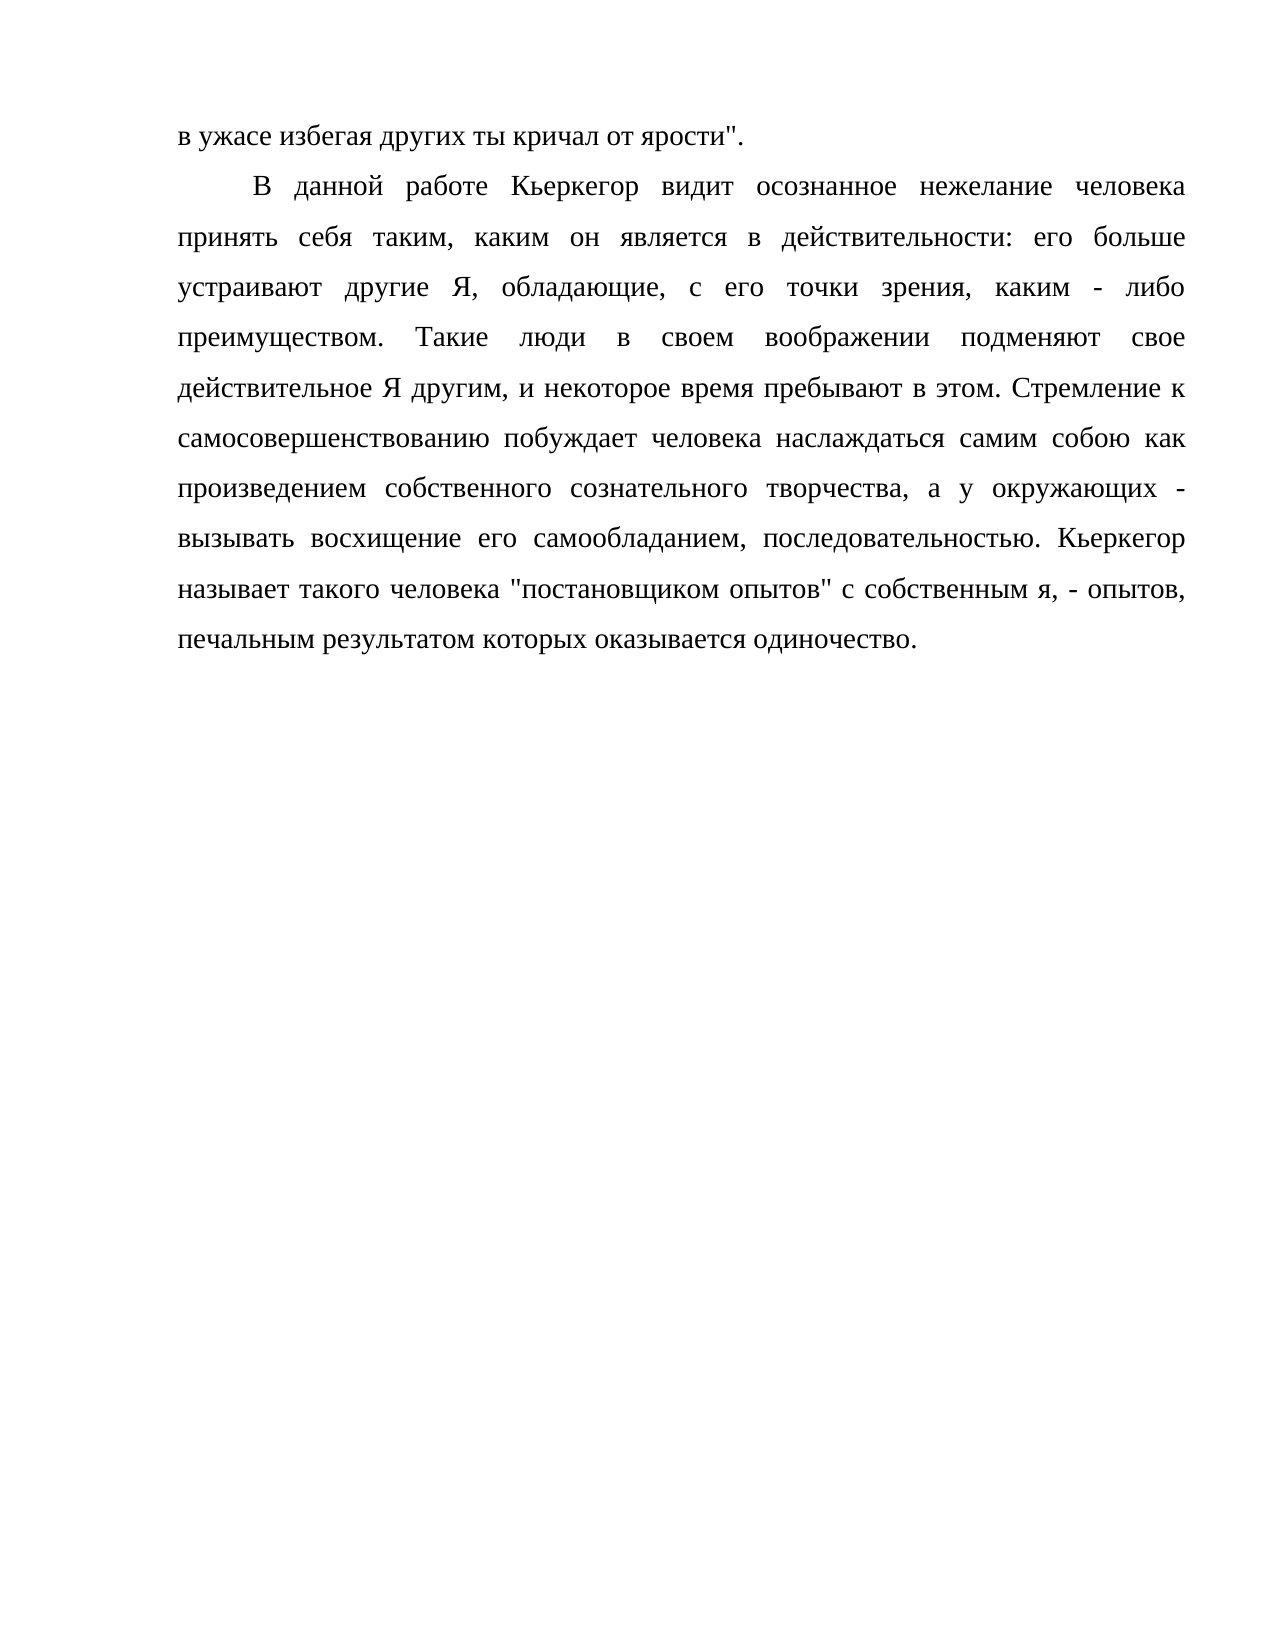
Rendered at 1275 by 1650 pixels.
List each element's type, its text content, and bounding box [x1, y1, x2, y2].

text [177, 118, 1186, 152]
text В данной работе Кьеркегор видит осознанное нежелание человека принять себя таким, каким он является в действительности: его больше устраивают другие Я, обладающие, с его точки зрения, каким - либо преимуществом. Такие люди в своем воображении подменяют свое действительное Я другим, и некоторое время пребывают в этом. Стремление к самосовершенствованию побуждает человека наслаждаться самим собою как произведением собственного сознательного творчества, а у окружающих - вызывать восхищение его самообладанием, последовательностью. Кьеркегор называет такого человека "постановщиком опытов" с собственным я, - опытов, печальным результатом которых оказывается одиночество. [177, 168, 1186, 655]
